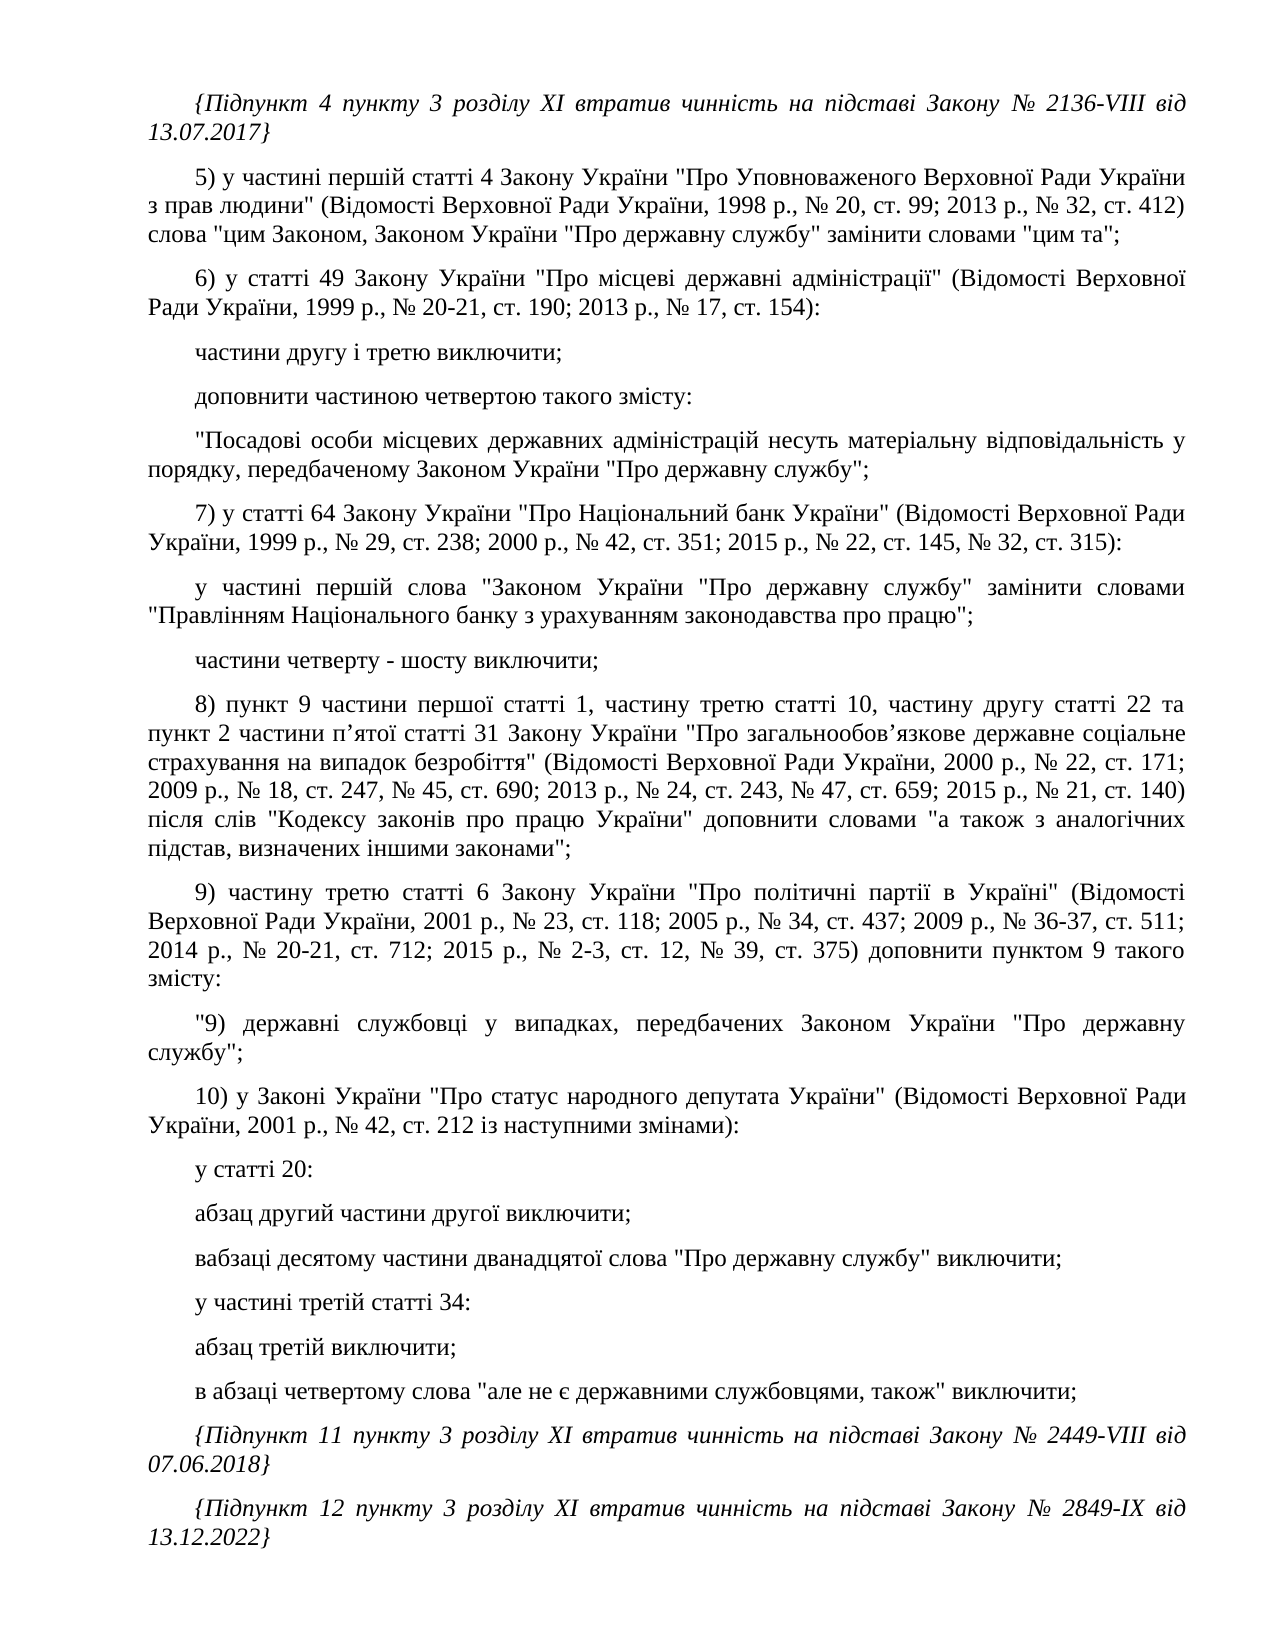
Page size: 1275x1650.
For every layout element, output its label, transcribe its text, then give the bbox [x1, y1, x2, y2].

text абзац третій виключити; [148, 1332, 1186, 1360]
text частини другу і третю виключити; [148, 337, 1186, 365]
text {Підпункт 4 пункту 3 розділу XI втратив чинність на підставі Закону № 2136-VIII від 13.07.2017} [148, 88, 1186, 146]
text 7) у статті 64 Закону України "Про Національний банк України" (Відомості Верховної Ради України, 1999 р., № 29, ст. 238; 2000 р., № 42, ст. 351; 2015 р., № 22, ст. 145, № 32, ст. 315): [148, 498, 1186, 556]
text {Підпункт 11 пункту 3 розділу XI втратив чинність на підставі Закону № 2449-VIII від 07.06.2018} [148, 1420, 1186, 1478]
text у частині першій слова "Законом України "Про державну службу" замінити словами "Правлінням Національного банку з урахуванням законодавства про працю"; [148, 572, 1186, 629]
text 9) частину третю статті 6 Закону України "Про політичні партії в Україні" (Відомості Верховної Ради України, 2001 р., № 23, ст. 118; 2005 р., № 34, ст. 437; 2009 р., № 36-37, ст. 511; 2014 р., № 20-21, ст. 712; 2015 р., № 2-3, ст. 12, № 39, ст. 375) доповнити пунктом 9 такого змісту: [148, 877, 1186, 992]
text "Посадові особи місцевих державних адміністрацій несуть матеріальну відповідальність у порядку, передбаченому Законом України "Про державну службу"; [148, 425, 1186, 483]
text абзац другий частини другої виключити; [148, 1198, 1186, 1227]
text у частині третій статті 34: [148, 1287, 1186, 1316]
text 8) пункт 9 частини першої статті 1, частину третю статті 10, частину другу статті 22 та пункт 2 частини п’ятої статті 31 Закону України "Про загальнообов’язкове державне соціальне страхування на випадок безробіття" (Відомості Верховної Ради України, 2000 р., № 22, ст. 171; 2009 р., № 18, ст. 247, № 45, ст. 690; 2013 р., № 24, ст. 243, № 47, ст. 659; 2015 р., № 21, ст. 140) після слів "Кодексу законів про працю України" доповнити словами "а також з аналогічних підстав, визначених іншими законами"; [148, 689, 1186, 862]
text доповнити частиною четвертою такого змісту: [148, 381, 1186, 410]
text вабзаці десятому частини дванадцятої слова "Про державну службу" виключити; [148, 1243, 1186, 1272]
text {Підпункт 12 пункту 3 розділу XI втратив чинність на підставі Закону № 2849-IX від 13.12.2022} [148, 1493, 1186, 1551]
text 10) у Законі України "Про статус народного депутата України" (Відомості Верховної Ради України, 2001 р., № 42, ст. 212 із наступними змінами): [148, 1081, 1186, 1138]
text "9) державні службовці у випадках, передбачених Законом України "Про державну службу"; [148, 1008, 1186, 1065]
text 5) у частині першій статті 4 Закону України "Про Уповноваженого Верховної Ради України з прав людини" (Відомості Верховної Ради України, 1998 р., № 20, ст. 99; 2013 р., № 32, ст. 412) слова "цим Законом, Законом України "Про державну службу" замінити словами "цим та"; [148, 162, 1186, 248]
text в абзаці четвертому слова "але не є державними службовцями, також" виключити; [148, 1376, 1186, 1405]
text частини четверту - шосту виключити; [148, 645, 1186, 673]
text 6) у статті 49 Закону України "Про місцеві державні адміністрації" (Відомості Верховної Ради України, 1999 р., № 20-21, ст. 190; 2013 р., № 17, ст. 154): [148, 263, 1186, 321]
text у статті 20: [148, 1154, 1186, 1183]
